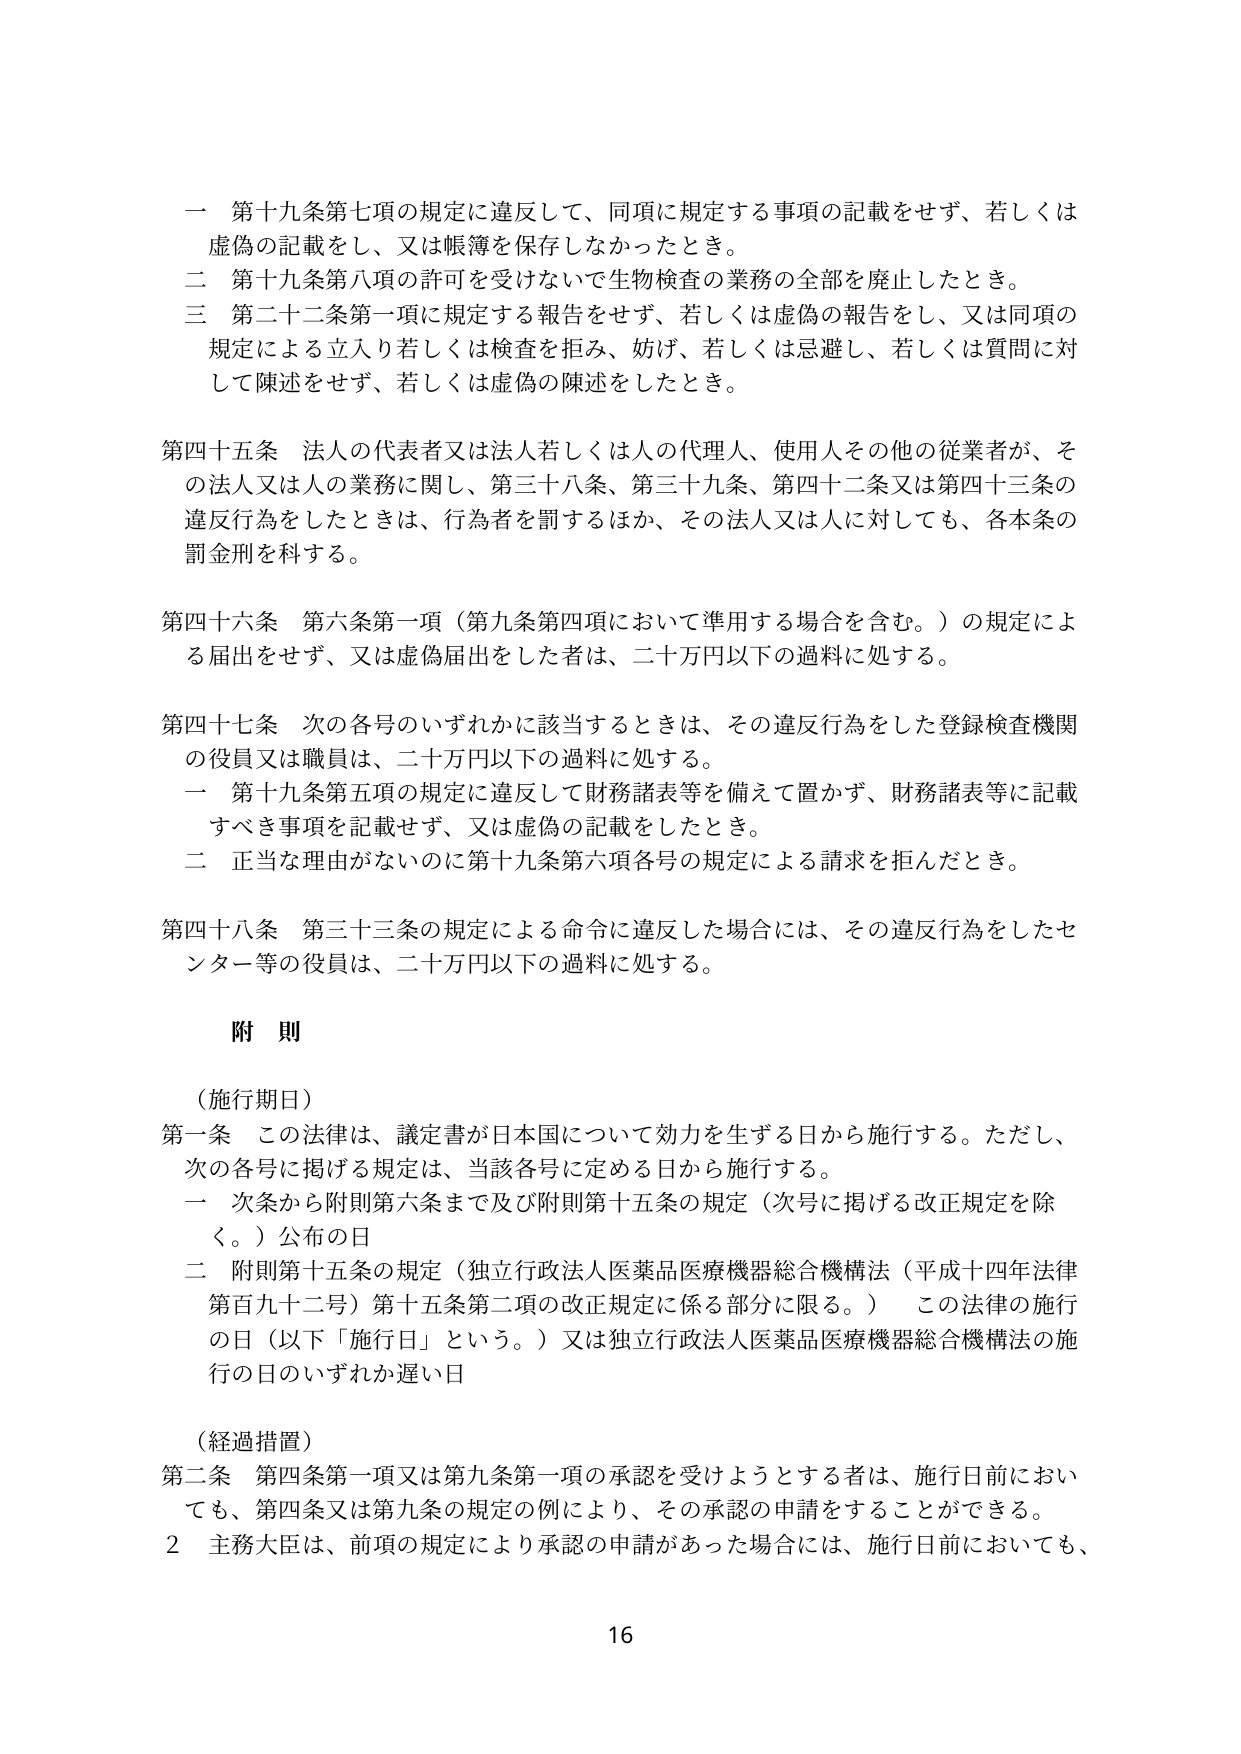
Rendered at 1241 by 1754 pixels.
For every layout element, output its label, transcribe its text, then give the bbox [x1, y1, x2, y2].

text 附 則 [230, 1014, 1079, 1048]
text 第四十七条 次の各号のいずれかに該当するときは、その違反行為をした登録検査機関の役員又は職員は、二十万円以下の過料に処する。 [161, 706, 1079, 774]
text 三 第二十二条第一項に規定する報告をせず、若しくは虚偽の報告をし、又は同項の規定による立入り若しくは検査を拒み、妨げ、若しくは忌避し、若しくは質問に対して陳述をせず、若しくは虚偽の陳述をしたとき。 [184, 296, 1079, 399]
text 第四十五条 法人の代表者又は法人若しくは人の代理人、使用人その他の従業者が、その法人又は人の業務に関し、第三十八条、第三十九条、第四十二条又は第四十三条の違反行為をしたときは、行為者を罰するほか、その法人又は人に対しても、各本条の罰金刑を科する。 [161, 433, 1079, 569]
text （施行期日） [184, 1082, 1079, 1116]
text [161, 1526, 1079, 1560]
text 一 第十九条第五項の規定に違反して財務諸表等を備えて置かず、財務諸表等に記載すべき事項を記載せず、又は虚偽の記載をしたとき。 [184, 774, 1079, 843]
text 一 第十九条第七項の規定に違反して、同項に規定する事項の記載をせず、若しくは虚偽の記載をし、又は帳簿を保存しなかったとき。 [184, 194, 1079, 262]
text 一 次条から附則第六条まで及び附則第十五条の規定（次号に掲げる改正規定を除く。）公布の日 [184, 1184, 1079, 1253]
text （経過措置） [184, 1424, 1079, 1458]
text 第一条 この法律は、議定書が日本国について効力を生ずる日から施行する。ただし、次の各号に掲げる規定は、当該各号に定める日から施行する。 [161, 1116, 1079, 1184]
text 第四十八条 第三十三条の規定による命令に違反した場合には、その違反行為をしたセンター等の役員は、二十万円以下の過料に処する。 [161, 911, 1079, 979]
text 第二条 第四条第一項又は第九条第一項の承認を受けようとする者は、施行日前においても、第四条又は第九条の規定の例により、その承認の申請をすることができる。 [161, 1458, 1079, 1526]
text 二 正当な理由がないのに第十九条第六項各号の規定による請求を拒んだとき。 [184, 843, 1079, 877]
text 第四十六条 第六条第一項（第九条第四項において準用する場合を含む。）の規定による届出をせず、又は虚偽届出をした者は、二十万円以下の過料に処する。 [161, 604, 1079, 672]
text 二 第十九条第八項の許可を受けないで生物検査の業務の全部を廃止したとき。 [184, 262, 1079, 296]
text 二 附則第十五条の規定（独立行政法人医薬品医療機器総合機構法（平成十四年法律第百九十二号）第十五条第二項の改正規定に係る部分に限る。） この法律の施行の日（以下「施行日」という。）又は独立行政法人医薬品医療機器総合機構法の施行の日のいずれか遅い日 [184, 1253, 1079, 1389]
